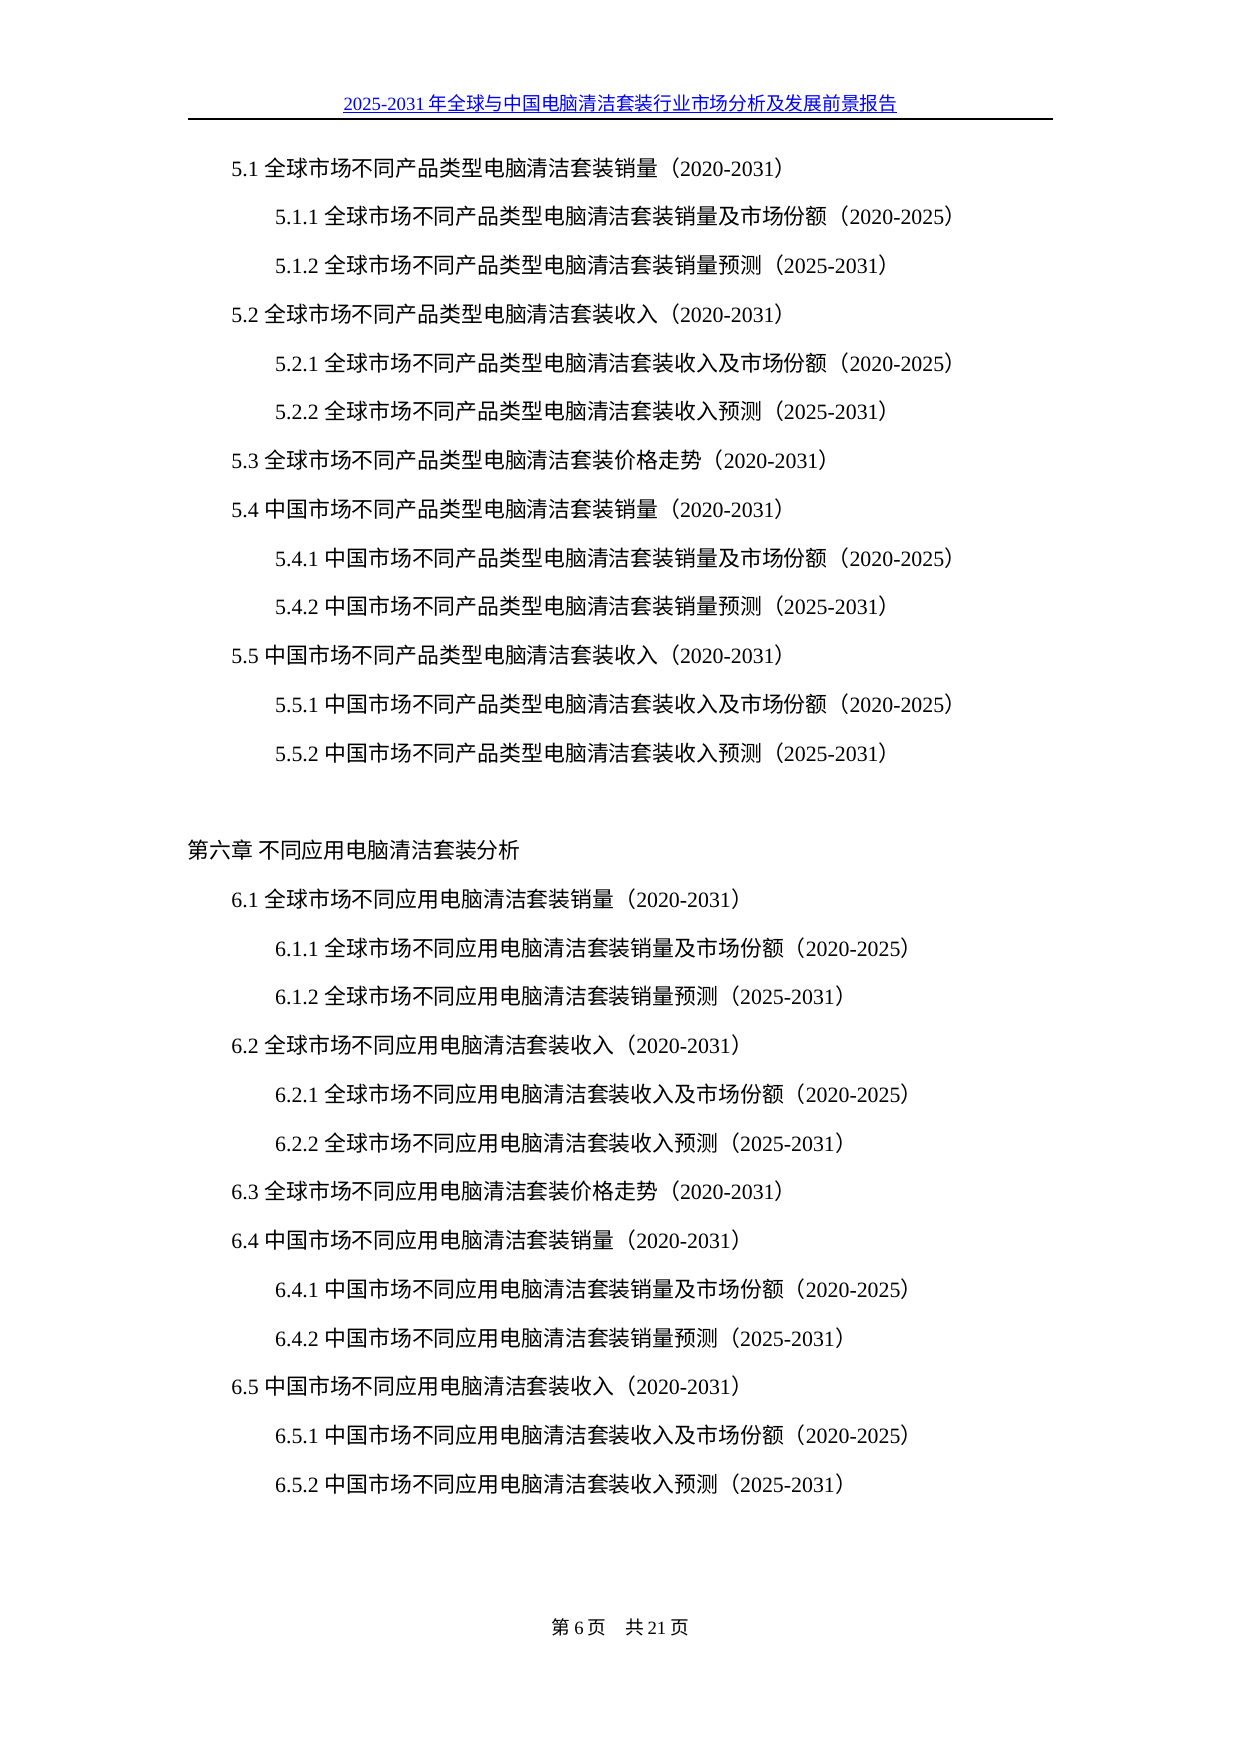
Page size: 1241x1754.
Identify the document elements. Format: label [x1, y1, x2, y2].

text [187, 150, 1053, 1499]
